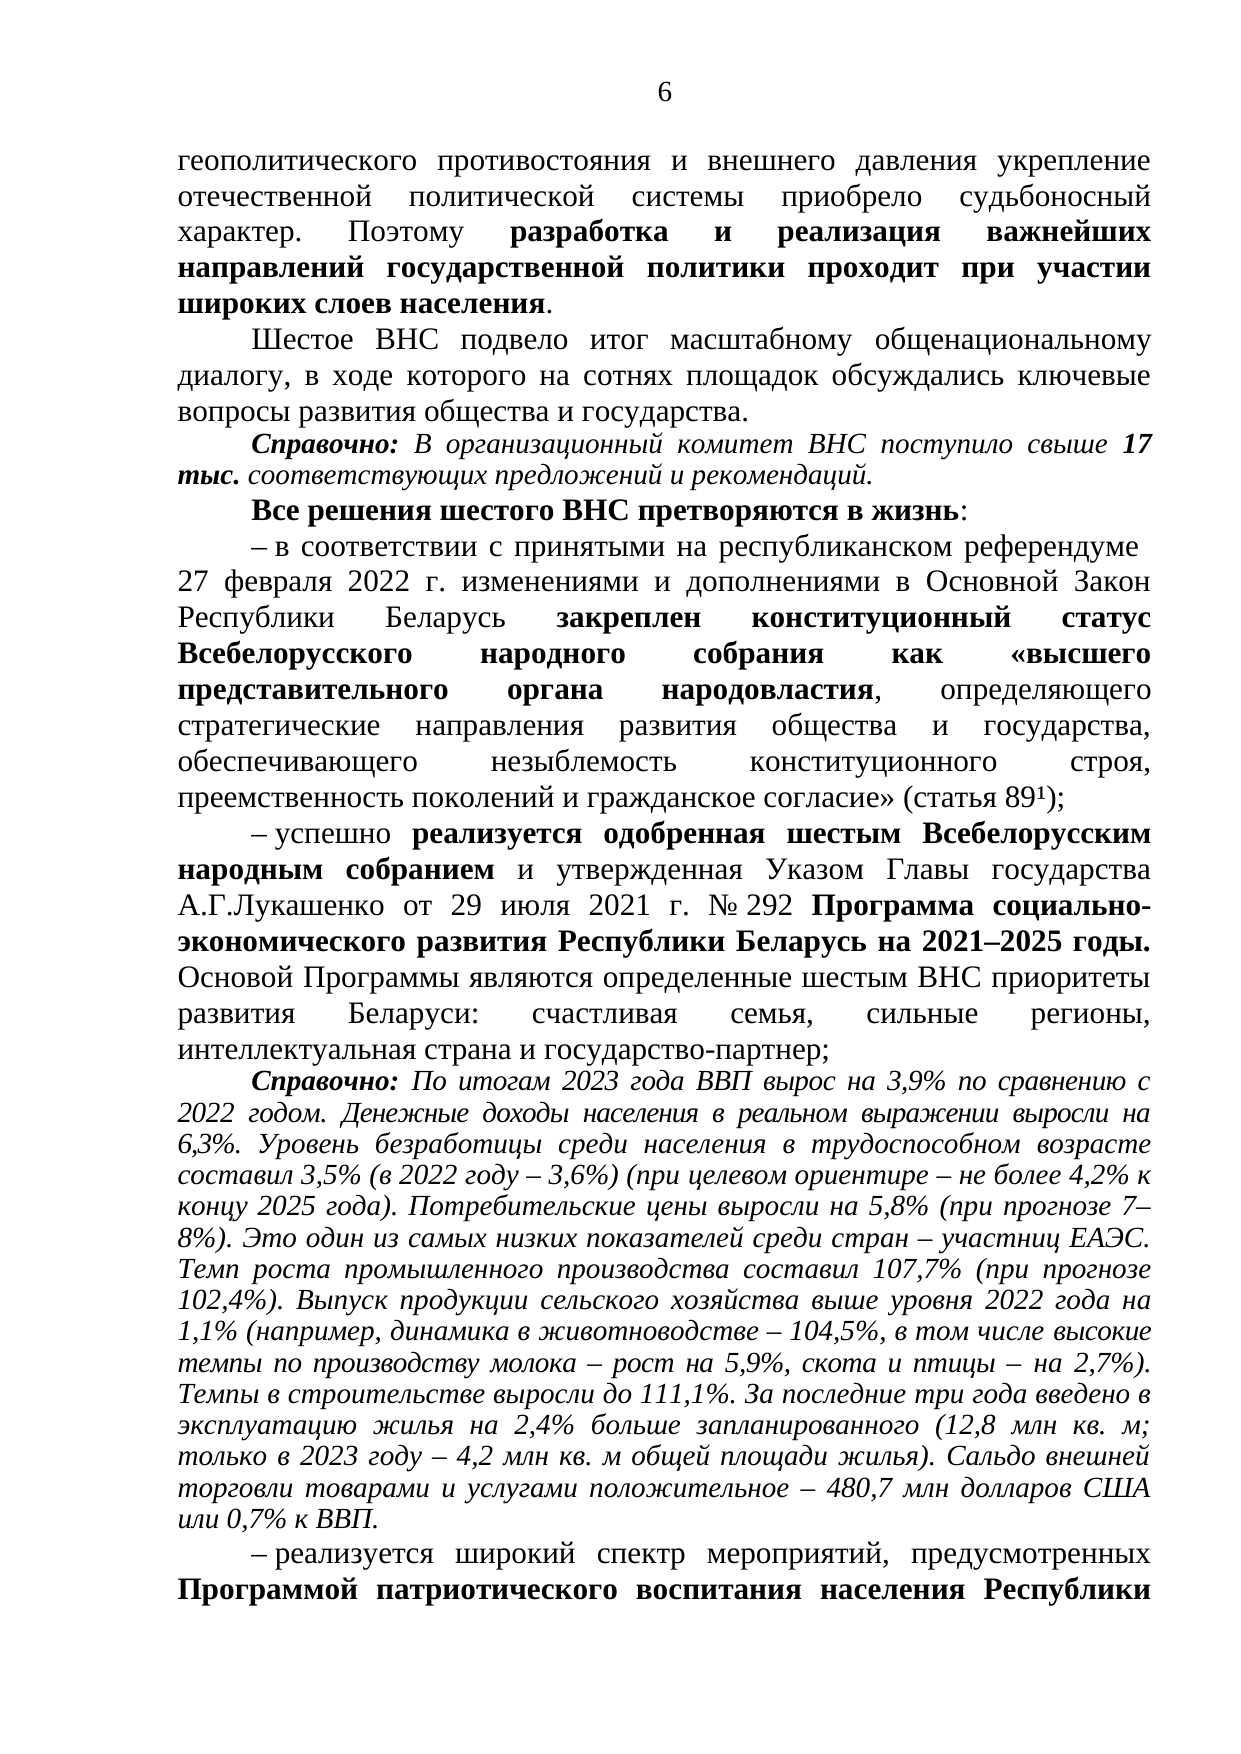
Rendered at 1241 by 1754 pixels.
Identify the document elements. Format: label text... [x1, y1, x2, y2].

text Справочно: По итогам 2023 года ВВП вырос на 3,9% по сравнению с 2022 годом. Денежные доходы населения в реальном выражении выросли на 6,3%. Уровень безработицы среди населения в трудоспособном возрасте составил 3,5% (в 2022 году – 3,6%) (при целевом ориентире – не более 4,2% к концу 2025 года). Потребительские цены выросли на 5,8% (при прогнозе 7–8%). Это один из самых низких показателей среди стран – участниц ЕАЭС. Темп роста промышленного производства составил 107,7% (при прогнозе 102,4%). Выпуск продукции сельского хозяйства выше уровня 2022 года на 1,1% (например, динамика в животноводстве – 104,5%, в том числе высокие темпы по производству молока – рост на 5,9%, скота и птицы – на 2,7%). Темпы в строительстве выросли до 111,1%. За последние три года введено в эксплуатацию жилья на 2,4% больше запланированного (12,8 млн кв. м; только в 2023 году – 4,2 млн кв. м общей площади жилья). Сальдо внешней торговли товарами и услугами положительное – 480,7 млн долларов США или 0,7% к ВВП. [177, 1066, 1152, 1534]
text Все решения шестого ВНС претворяются в жизнь: [177, 491, 1152, 527]
text Справочно: В организационный комитет ВНС поступило свыше 17 тыс. соответствующих предложений и рекомендаций. [177, 428, 1152, 491]
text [177, 141, 1152, 321]
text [177, 1534, 1152, 1606]
text – в соответствии с принятыми на республиканском референдуме 27 февраля 2022 г. изменениями и дополнениями в Основной Закон Республики Беларусь закреплен конституционный статус Всебелорусского народного собрания как «высшего представительного органа народовластия, определяющего стратегические направления развития общества и государства, обеспечивающего незыблемость конституционного строя, преемственность поколений и гражданское согласие» (статья 89¹); [177, 527, 1152, 814]
text – успешно реализуется одобренная шестым Всебелорусским народным собранием и утвержденная Указом Главы государства А.Г.Лукашенко от 29 июля 2021 г. № 292 Программа социально-экономического развития Республики Беларусь на 2021–2025 годы. Основой Программы являются определенные шестым ВНС приоритеты развития Беларуси: счастливая семья, сильные регионы, интеллектуальная страна и государство-партнер; [177, 814, 1152, 1066]
text Шестое ВНС подвело итог масштабному общенациональному диалогу, в ходе которого на сотнях площадок обсуждались ключевые вопросы развития общества и государства. [177, 321, 1152, 428]
